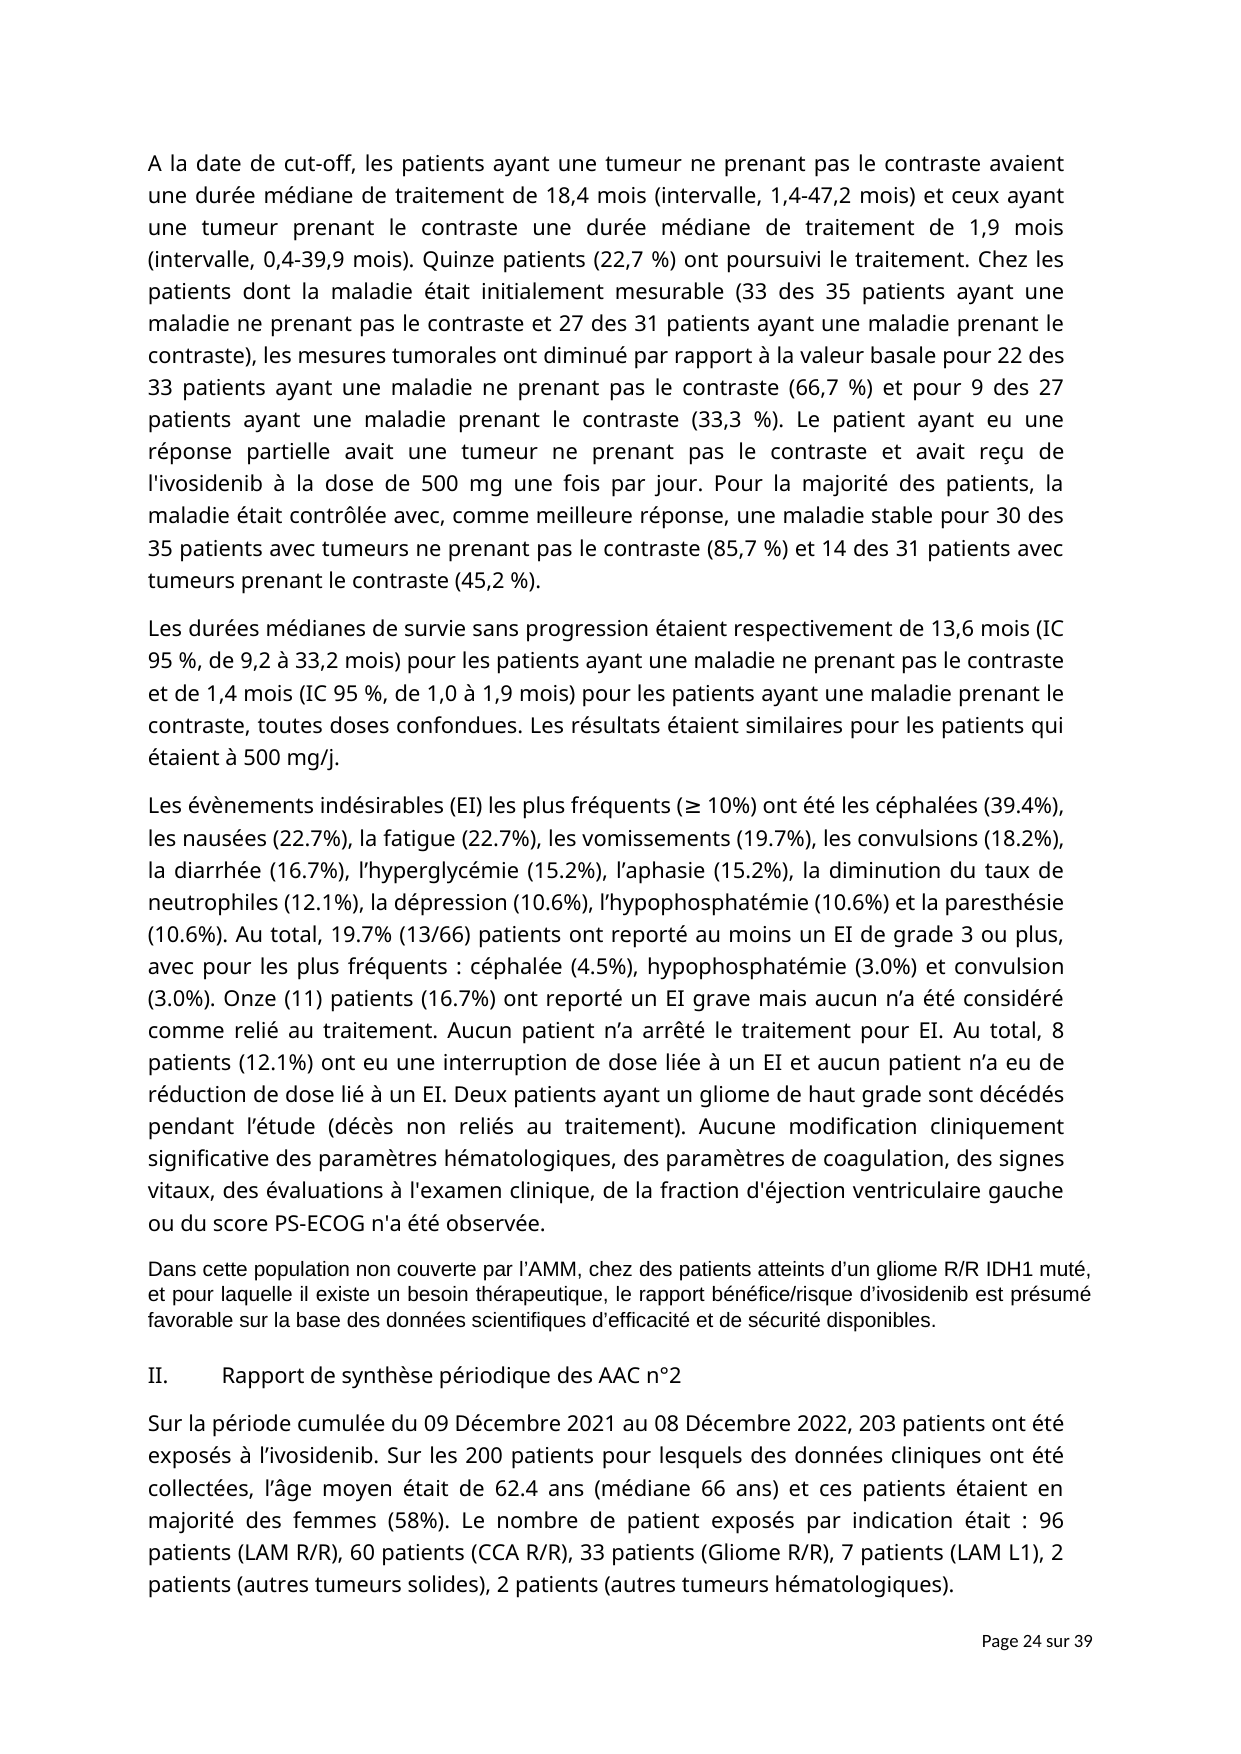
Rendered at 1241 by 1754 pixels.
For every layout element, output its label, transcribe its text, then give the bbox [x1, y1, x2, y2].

text Dans cette population non couverte par l’AMM, chez des patients atteints d’un gliome R/R IDH1 muté, et pour laquelle il existe un besoin thérapeutique, le rapport bénéfice/risque d’ivosidenib est présumé favorable sur la base des données scientifiques d’efficacité et de sécurité disponibles. [148, 1256, 1093, 1332]
text A la date de cut-off, les patients ayant une tumeur ne prenant pas le contraste avaient une durée médiane de traitement de 18,4 mois (intervalle, 1,4-47,2 mois) et ceux ayant une tumeur prenant le contraste une durée médiane de traitement de 1,9 mois (intervalle, 0,4-39,9 mois). Quinze patients (22,7 %) ont poursuivi le traitement. Chez les patients dont la maladie était initialement mesurable (33 des 35 patients ayant une maladie ne prenant pas le contraste et 27 des 31 patients ayant une maladie prenant le contraste), les mesures tumorales ont diminué par rapport à la valeur basale pour 22 des 33 patients ayant une maladie ne prenant pas le contraste (66,7 %) et pour 9 des 27 patients ayant une maladie prenant le contraste (33,3 %). Le patient ayant eu une réponse partielle avait une tumeur ne prenant pas le contraste et avait reçu de l'ivosidenib à la dose de 500 mg une fois par jour. Pour la majorité des patients, la maladie était contrôlée avec, comme meilleure réponse, une maladie stable pour 30 des 35 patients avec tumeurs ne prenant pas le contraste (85,7 %) et 14 des 31 patients avec tumeurs prenant le contraste (45,2 %). [148, 148, 1066, 594]
text II. Rapport de synthèse périodique des AAC n°2 [148, 1360, 1066, 1389]
text Les durées médianes de survie sans progression étaient respectivement de 13,6 mois (IC 95 %, de 9,2 à 33,2 mois) pour les patients ayant une maladie ne prenant pas le contraste et de 1,4 mois (IC 95 %, de 1,0 à 1,9 mois) pour les patients ayant une maladie prenant le contraste, toutes doses confondues. Les résultats étaient similaires pour les patients qui étaient à 500 mg/j. [148, 613, 1066, 772]
text Sur la période cumulée du 09 Décembre 2021 au 08 Décembre 2022, 203 patients ont été exposés à l’ivosidenib. Sur les 200 patients pour lesquels des données cliniques ont été collectées, l’âge moyen était de 62.4 ans (médiane 66 ans) et ces patients étaient en majorité des femmes (58%). Le nombre de patient exposés par indication était : 96 patients (LAM R/R), 60 patients (CCA R/R), 33 patients (Gliome R/R), 7 patients (LAM L1), 2 patients (autres tumeurs solides), 2 patients (autres tumeurs hématologiques). [148, 1408, 1066, 1599]
text Les évènements indésirables (EI) les plus fréquents (≥ 10%) ont été les céphalées (39.4%), les nausées (22.7%), la fatigue (22.7%), les vomissements (19.7%), les convulsions (18.2%), la diarrhée (16.7%), l’hyperglycémie (15.2%), l’aphasie (15.2%), la diminution du taux de neutrophiles (12.1%), la dépression (10.6%), l’hypophosphatémie (10.6%) et la paresthésie (10.6%). Au total, 19.7% (13/66) patients ont reporté au moins un EI de grade 3 ou plus, avec pour les plus fréquents : céphalée (4.5%), hypophosphatémie (3.0%) et convulsion (3.0%). Onze (11) patients (16.7%) ont reporté un EI grave mais aucun n’a été considéré comme relié au traitement. Aucun patient n’a arrêté le traitement pour EI. Au total, 8 patients (12.1%) ont eu une interruption de dose liée à un EI et aucun patient n’a eu de réduction de dose lié à un EI. Deux patients ayant un gliome de haut grade sont décédés pendant l’étude (décès non reliés au traitement). Aucune modification cliniquement significative des paramètres hématologiques, des paramètres de coagulation, des signes vitaux, des évaluations à l'examen clinique, de la fraction d'éjection ventriculaire gauche ou du score PS-ECOG n'a été observée. [148, 791, 1066, 1237]
